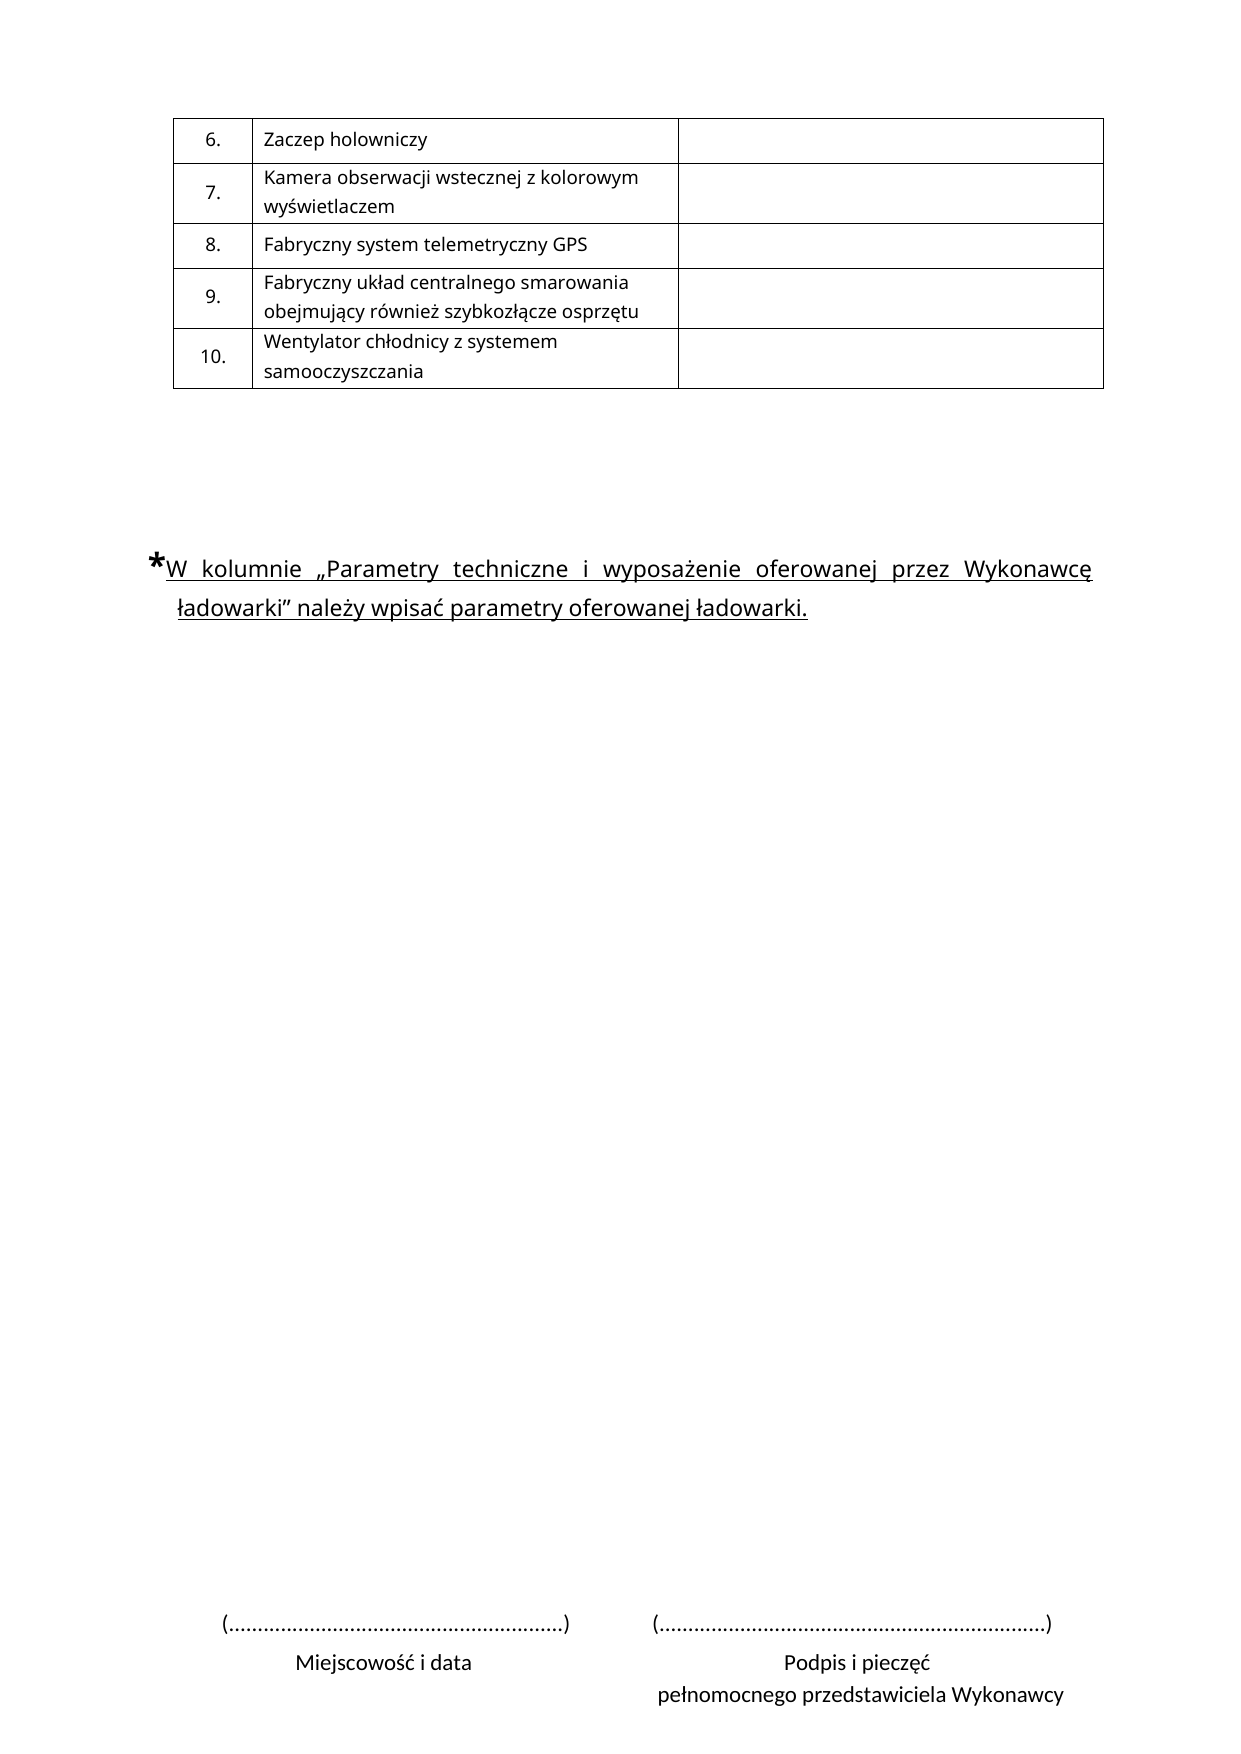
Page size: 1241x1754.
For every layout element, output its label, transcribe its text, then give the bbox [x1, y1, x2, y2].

text *W kolumnie „Parametry techniczne i wyposażenie oferowanej przez Wykonawcę ładowarki” należy wpisać parametry oferowanej ładowarki. [148, 542, 1093, 624]
table_cell 7. [174, 164, 252, 223]
table_cell Zaczep holowniczy [253, 119, 678, 163]
table_cell Kamera obserwacji wstecznej z kolorowym wyświetlaczem [253, 164, 678, 223]
table_cell [679, 269, 1103, 328]
table_cell Fabryczny układ centralnego smarowania obejmujący również szybkozłącze osprzętu [253, 269, 678, 328]
table_cell [679, 224, 1103, 268]
table_cell 10. [174, 329, 252, 387]
table_cell 8. [174, 224, 252, 268]
table_cell [679, 119, 1103, 163]
table_cell 9. [174, 269, 252, 328]
table_cell [679, 329, 1103, 387]
table_cell Wentylator chłodnicy z systemem samooczyszczania [253, 329, 678, 387]
table_cell Fabryczny system telemetryczny GPS [253, 224, 678, 268]
table_cell 6. [174, 119, 252, 163]
table_cell [679, 164, 1103, 223]
